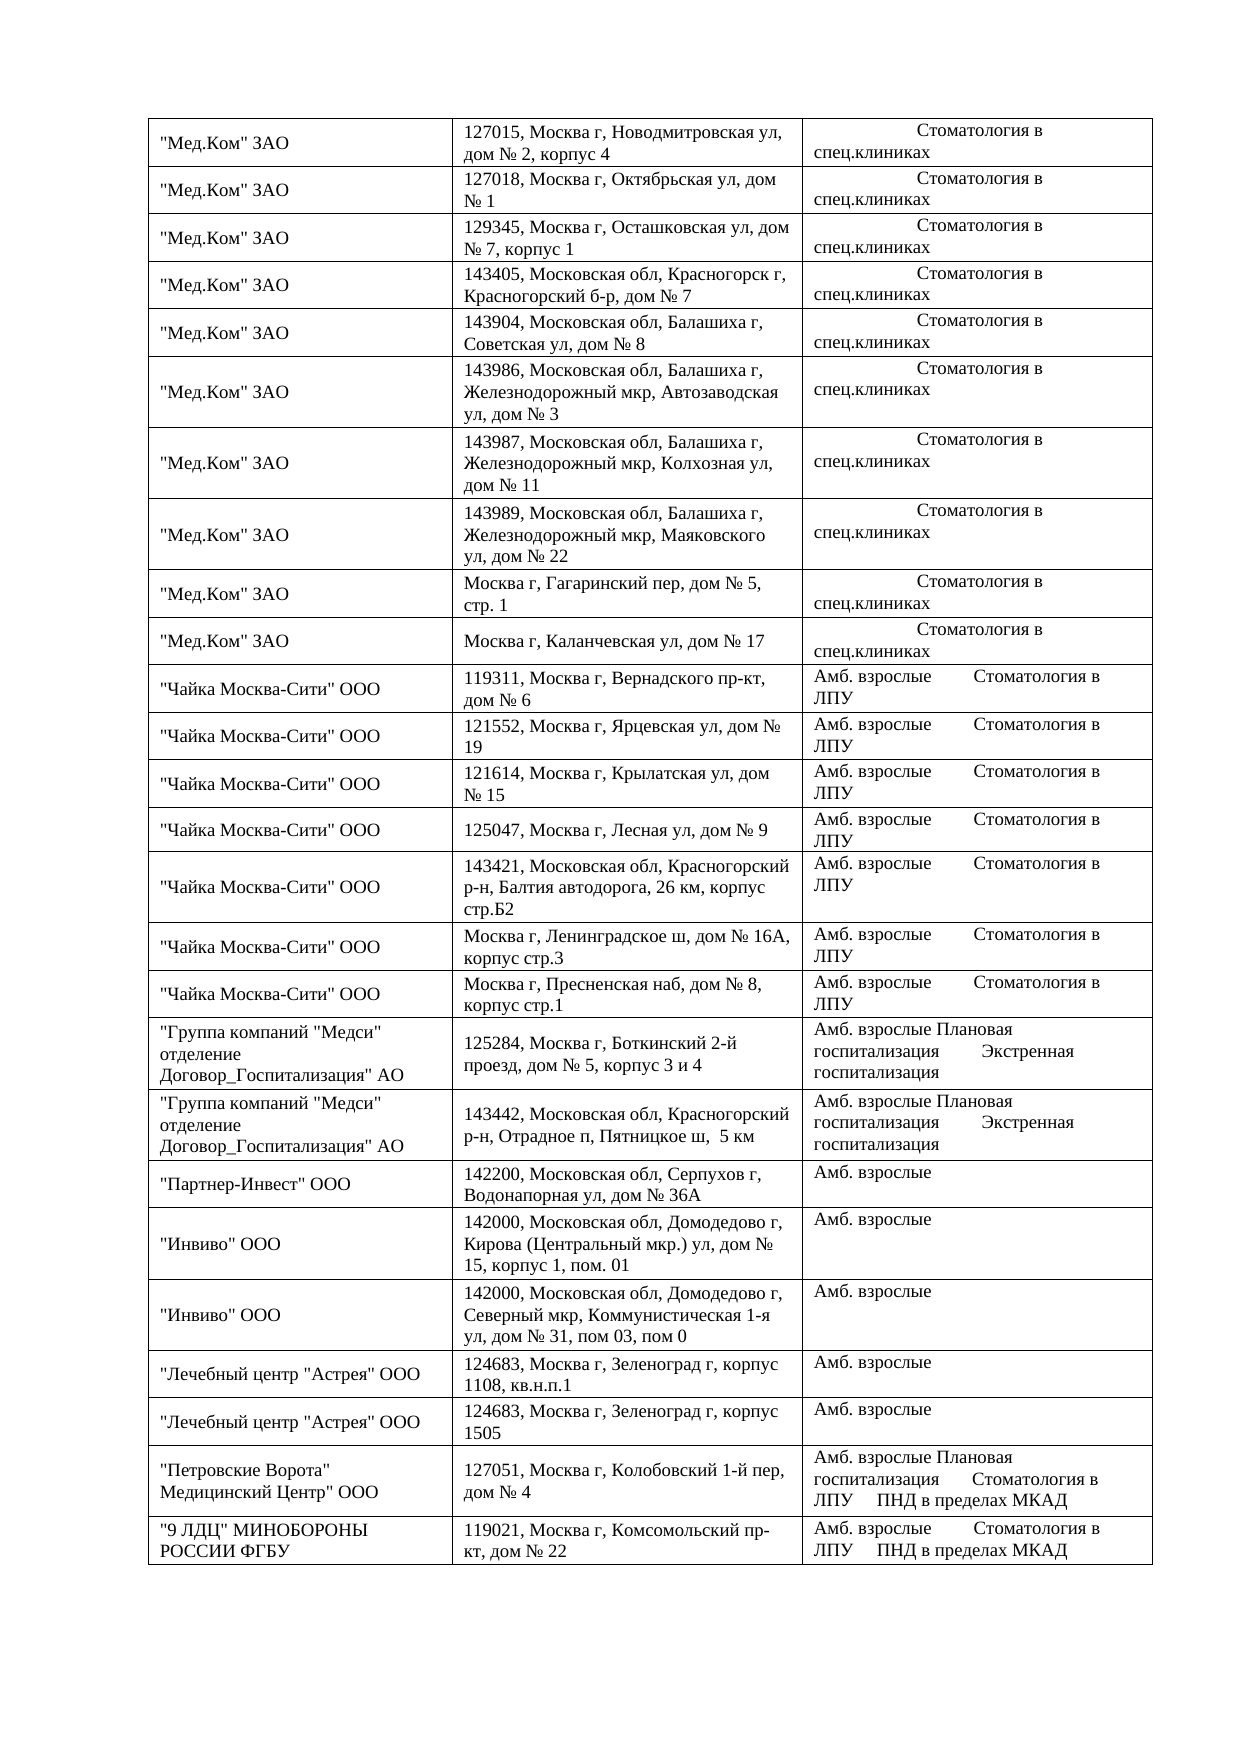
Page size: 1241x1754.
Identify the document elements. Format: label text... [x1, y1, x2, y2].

table_cell Амб. взрослые [803, 1161, 1152, 1207]
table_cell "Мед.Ком" ЗАО [149, 570, 452, 617]
table_cell Москва г, Гагаринский пер, дом № 5, стр. 1 [453, 570, 802, 617]
table_cell "Группа компаний "Медси" отделение Договор_Госпитализация" АО [149, 1090, 452, 1160]
table_cell Стоматология в спец.клиниках [803, 309, 1152, 356]
table_cell "Петровские Ворота" Медицинский Центр" ООО [149, 1446, 452, 1516]
table_cell 143986, Московская обл, Балашиха г, Железнодорожный мкр, Автозаводская ул, дом № 3 [453, 357, 802, 427]
table_cell Амб. взрослые Стоматология в ЛПУ [803, 760, 1152, 807]
table_cell 129345, Москва г, Осташковская ул, дом № 7, корпус 1 [453, 214, 802, 261]
table_cell "Чайка Москва-Сити" ООО [149, 760, 452, 807]
table_cell Амб. взрослые [803, 1398, 1152, 1445]
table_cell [803, 1517, 1152, 1563]
table_cell Амб. взрослые Плановая госпитализация Экстренная госпитализация [803, 1090, 1152, 1160]
table_cell 119021, Москва г, Комсомольский пр-кт, дом № 22 [453, 1517, 802, 1563]
table_cell Стоматология в спец.клиниках [803, 618, 1152, 664]
table_cell Амб. взрослые Стоматология в ЛПУ [803, 923, 1152, 970]
table_cell Москва г, Пресненская наб, дом № 8, корпус стр.1 [453, 971, 802, 1017]
table_cell Москва г, Ленинградское ш, дом № 16А, корпус стр.3 [453, 923, 802, 970]
table_cell Амб. взрослые [803, 1351, 1152, 1397]
table_cell Москва г, Каланчевская ул, дом № 17 [453, 618, 802, 664]
table_cell "Инвиво" ООО [149, 1208, 452, 1278]
table_cell "Лечебный центр "Астрея" ООО [149, 1398, 452, 1445]
table_cell 143904, Московская обл, Балашиха г, Советская ул, дом № 8 [453, 309, 802, 356]
table_cell Амб. взрослые Стоматология в ЛПУ [803, 971, 1152, 1017]
table_cell 121552, Москва г, Ярцевская ул, дом № 19 [453, 713, 802, 759]
table_cell 119311, Москва г, Вернадского пр-кт, дом № 6 [453, 665, 802, 712]
table_cell 143987, Московская обл, Балашиха г, Железнодорожный мкр, Колхозная ул, дом № 11 [453, 428, 802, 498]
table_cell "Чайка Москва-Сити" ООО [149, 713, 452, 759]
table_cell 127015, Москва г, Новодмитровская ул, дом № 2, корпус 4 [453, 119, 802, 166]
table_cell Стоматология в спец.клиниках [803, 499, 1152, 569]
table_cell Амб. взрослые Плановая госпитализация Стоматология в ЛПУ ПНД в пределах МКАД [803, 1446, 1152, 1516]
table_cell "Чайка Москва-Сити" ООО [149, 971, 452, 1017]
table_cell Амб. взрослые Стоматология в ЛПУ [803, 713, 1152, 759]
table_cell 127051, Москва г, Колобовский 1-й пер, дом № 4 [453, 1446, 802, 1516]
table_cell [149, 1517, 452, 1563]
table_cell "Мед.Ком" ЗАО [149, 618, 452, 664]
table_cell "Мед.Ком" ЗАО [149, 119, 452, 166]
table_cell Амб. взрослые Стоматология в ЛПУ [803, 665, 1152, 712]
table_cell 142000, Московская обл, Домодедово г, Северный мкр, Коммунистическая 1-я ул, дом № 31, пом 03, пом 0 [453, 1280, 802, 1350]
table_cell "Чайка Москва-Сити" ООО [149, 665, 452, 712]
table_cell "Мед.Ком" ЗАО [149, 357, 452, 427]
table_cell "Инвиво" ООО [149, 1280, 452, 1350]
table_cell Стоматология в спец.клиниках [803, 262, 1152, 308]
table_cell "Чайка Москва-Сити" ООО [149, 852, 452, 922]
table_cell "Чайка Москва-Сити" ООО [149, 923, 452, 970]
table_cell "Мед.Ком" ЗАО [149, 167, 452, 213]
table_cell "Группа компаний "Медси" отделение Договор_Госпитализация" АО [149, 1018, 452, 1088]
table_cell Стоматология в спец.клиниках [803, 570, 1152, 617]
table_cell 143421, Московская обл, Красногорский р-н, Балтия автодорога, 26 км, корпус стр.Б2 [453, 852, 802, 922]
table_cell Стоматология в спец.клиниках [803, 428, 1152, 498]
table_cell Стоматология в спец.клиниках [803, 214, 1152, 261]
table_cell 143405, Московская обл, Красногорск г, Красногорский б-р, дом № 7 [453, 262, 802, 308]
table_cell 142000, Московская обл, Домодедово г, Кирова (Центральный мкр.) ул, дом № 15, корпус 1, пом. 01 [453, 1208, 802, 1278]
table_cell "Мед.Ком" ЗАО [149, 214, 452, 261]
table_cell Амб. взрослые Стоматология в ЛПУ [803, 852, 1152, 922]
table_cell 142200, Московская обл, Серпухов г, Водонапорная ул, дом № 36А [453, 1161, 802, 1207]
table_cell Амб. взрослые Плановая госпитализация Экстренная госпитализация [803, 1018, 1152, 1088]
table_cell "Мед.Ком" ЗАО [149, 499, 452, 569]
table_cell "Мед.Ком" ЗАО [149, 262, 452, 308]
table_cell Стоматология в спец.клиниках [803, 357, 1152, 427]
table_cell "Мед.Ком" ЗАО [149, 428, 452, 498]
table_cell Стоматология в спец.клиниках [803, 167, 1152, 213]
table_cell "Мед.Ком" ЗАО [149, 309, 452, 356]
table_cell Амб. взрослые [803, 1280, 1152, 1350]
table_cell "Чайка Москва-Сити" ООО [149, 808, 452, 851]
table_cell 143442, Московская обл, Красногорский р-н, Отрадное п, Пятницкое ш, 5 км [453, 1090, 802, 1160]
table_cell "Партнер-Инвест" ООО [149, 1161, 452, 1207]
table_cell 125047, Москва г, Лесная ул, дом № 9 [453, 808, 802, 851]
table_cell 121614, Москва г, Крылатская ул, дом № 15 [453, 760, 802, 807]
table_cell Амб. взрослые [803, 1208, 1152, 1278]
table_cell "Лечебный центр "Астрея" ООО [149, 1351, 452, 1397]
table_cell 124683, Москва г, Зеленоград г, корпус 1108, кв.н.п.1 [453, 1351, 802, 1397]
table_cell 125284, Москва г, Боткинский 2-й проезд, дом № 5, корпус 3 и 4 [453, 1018, 802, 1088]
table_cell 127018, Москва г, Октябрьская ул, дом № 1 [453, 167, 802, 213]
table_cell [803, 119, 1152, 166]
table_cell 124683, Москва г, Зеленоград г, корпус 1505 [453, 1398, 802, 1445]
table_cell 143989, Московская обл, Балашиха г, Железнодорожный мкр, Маяковского ул, дом № 22 [453, 499, 802, 569]
table_cell Амб. взрослые Стоматология в ЛПУ [803, 808, 1152, 851]
